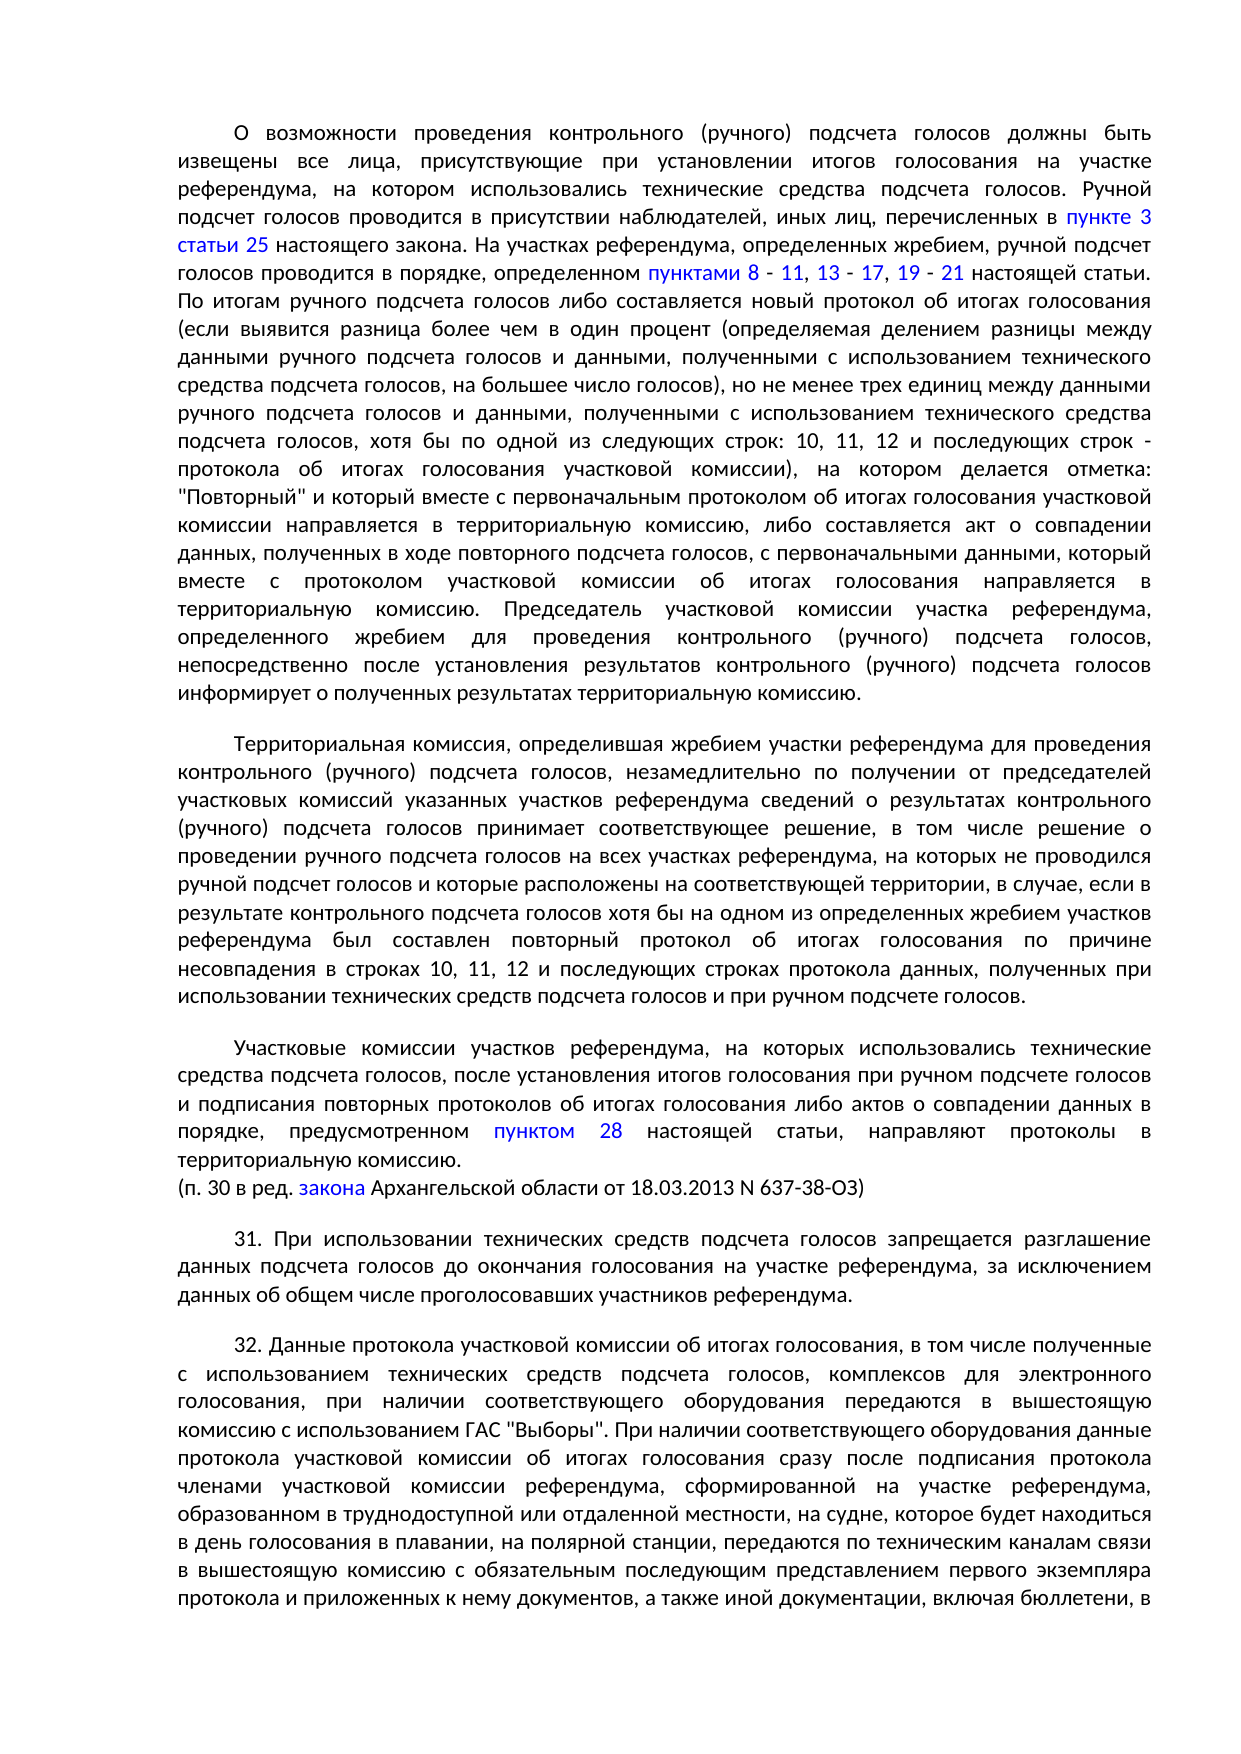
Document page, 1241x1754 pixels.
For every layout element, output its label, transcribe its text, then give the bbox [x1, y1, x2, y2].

text Территориальная комиссия, определившая жребием участки референдума для проведения контрольного (ручного) подсчета голосов, незамедлительно по получении от председателей участковых комиссий указанных участков референдума сведений о результатах контрольного (ручного) подсчета голосов принимает соответствующее решение, в том числе решение о проведении ручного подсчета голосов на всех участках референдума, на которых не проводился ручной подсчет голосов и которые расположены на соответствующей территории, в случае, если в результате контрольного подсчета голосов хотя бы на одном из определенных жребием участков референдума был составлен повторный протокол об итогах голосования по причине несовпадения в строках 10, 11, 12 и последующих строках протокола данных, полученных при использовании технических средств подсчета голосов и при ручном подсчете голосов. [177, 729, 1152, 1010]
text Участковые комиссии участков референдума, на которых использовались технические средства подсчета голосов, после установления итогов голосования при ручном подсчете голосов и подписания повторных протоколов об итогах голосования либо актов о совпадении данных в порядке, предусмотренном пунктом 28 настоящей статьи, направляют протоколы в территориальную комиссию. [177, 1033, 1152, 1173]
text О возможности проведения контрольного (ручного) подсчета голосов должны быть извещены все лица, присутствующие при установлении итогов голосования на участке референдума, на котором использовались технические средства подсчета голосов. Ручной подсчет голосов проводится в присутствии наблюдателей, иных лиц, перечисленных в пункте 3 статьи 25 настоящего закона. На участках референдума, определенных жребием, ручной подсчет голосов проводится в порядке, определенном пунктами 8 - 11, 13 - 17, 19 - 21 настоящей статьи. По итогам ручного подсчета голосов либо составляется новый протокол об итогах голосования (если выявится разница более чем в один процент (определяемая делением разницы между данными ручного подсчета голосов и данными, полученными с использованием технического средства подсчета голосов, на большее число голосов), но не менее трех единиц между данными ручного подсчета голосов и данными, полученными с использованием технического средства подсчета голосов, хотя бы по одной из следующих строк: 10, 11, 12 и последующих строк - протокола об итогах голосования участковой комиссии), на котором делается отметка: "Повторный" и который вместе с первоначальным протоколом об итогах голосования участковой комиссии направляется в территориальную комиссию, либо составляется акт о совпадении данных, полученных в ходе повторного подсчета голосов, с первоначальными данными, который вместе с протоколом участковой комиссии об итогах голосования направляется в территориальную комиссию. Председатель участковой комиссии участка референдума, определенного жребием для проведения контрольного (ручного) подсчета голосов, непосредственно после установления результатов контрольного (ручного) подсчета голосов информирует о полученных результатах территориальную комиссию. [177, 118, 1152, 707]
text (п. 30 в ред. закона Архангельской области от 18.03.2013 N 637-38-ОЗ) [177, 1173, 1152, 1201]
text 31. При использовании технических средств подсчета голосов запрещается разглашение данных подсчета голосов до окончания голосования на участке референдума, за исключением данных об общем числе проголосовавших участников референдума. [177, 1224, 1152, 1308]
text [177, 1331, 1152, 1611]
